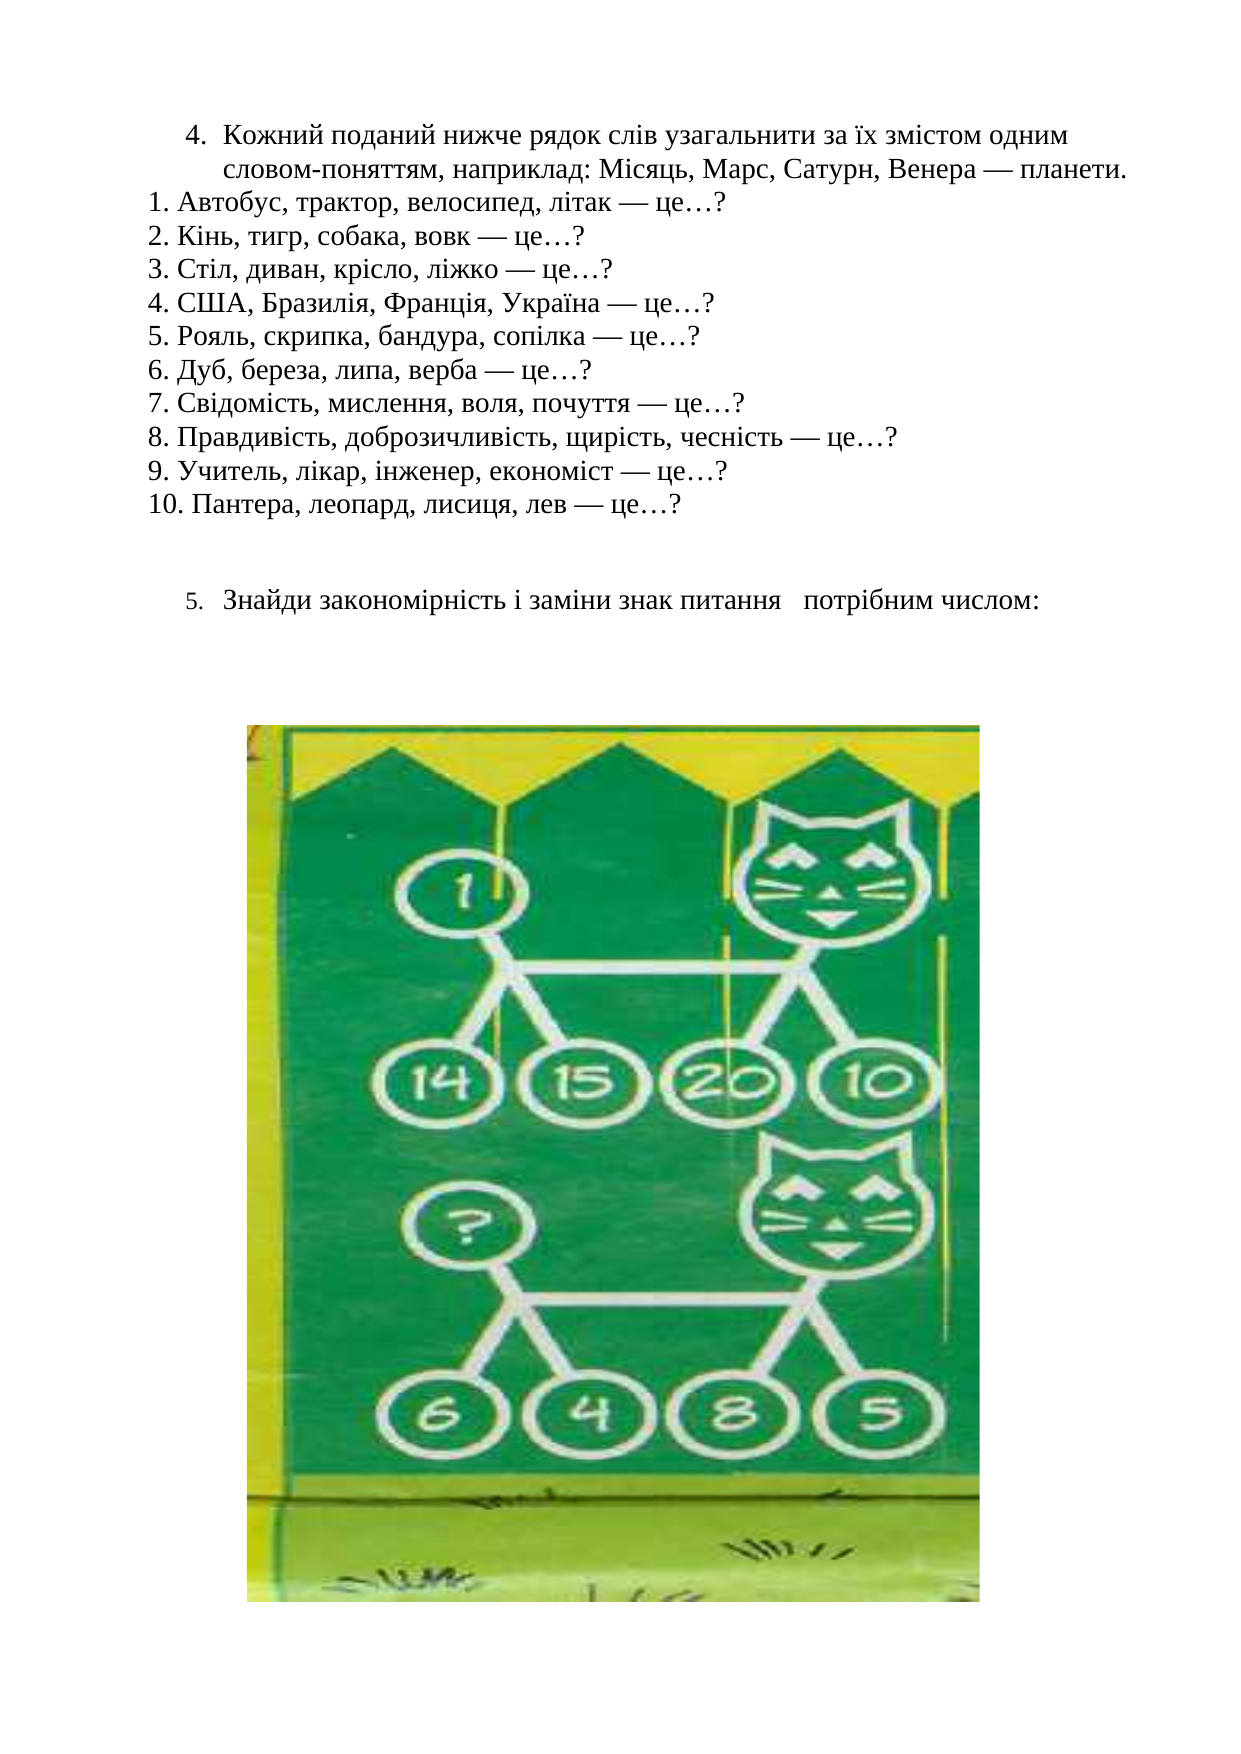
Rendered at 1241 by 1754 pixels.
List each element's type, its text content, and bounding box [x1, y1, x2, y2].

text 4. США, Бразилiя, Францiя, Україна — це…? [148, 285, 1152, 318]
list Кожний поданий нижче рядок слiв узагальнити за їх змiстом одним словом-поняттям, наприклад: Мiсяць, Марс, Сатурн, Венера — планети. [185, 117, 1152, 184]
text 9. Учитель, лiкар, iнженер, економiст — це…? [148, 453, 1152, 486]
text 7. Свiдомiсть, мислення, воля, почуття — це…? [148, 386, 1152, 419]
text 10. Пантера, леопард, лисиця, лев — це…? [148, 486, 1152, 520]
text 5. Рояль, скрипка, бандура, сопiлка — це…? [148, 318, 1152, 352]
text 3. Стiл, диван, крiсло, лiжко — це…? [148, 251, 1152, 285]
text 6. Дуб, береза, липа, верба — це…? [148, 352, 1152, 386]
picture [246, 725, 980, 1602]
text 1. Автобус, трактор, велосипед, лiтак — це…? [148, 184, 1152, 218]
text 2. Кiнь, тигр, собака, вовк — це…? [148, 218, 1152, 251]
list Знайди закономірність і заміни знак питання потрібним числом: [185, 582, 1152, 616]
text 8. Правдивiсть, доброзичливiсть, щирiсть, чеснiсть — це…? [148, 419, 1152, 453]
